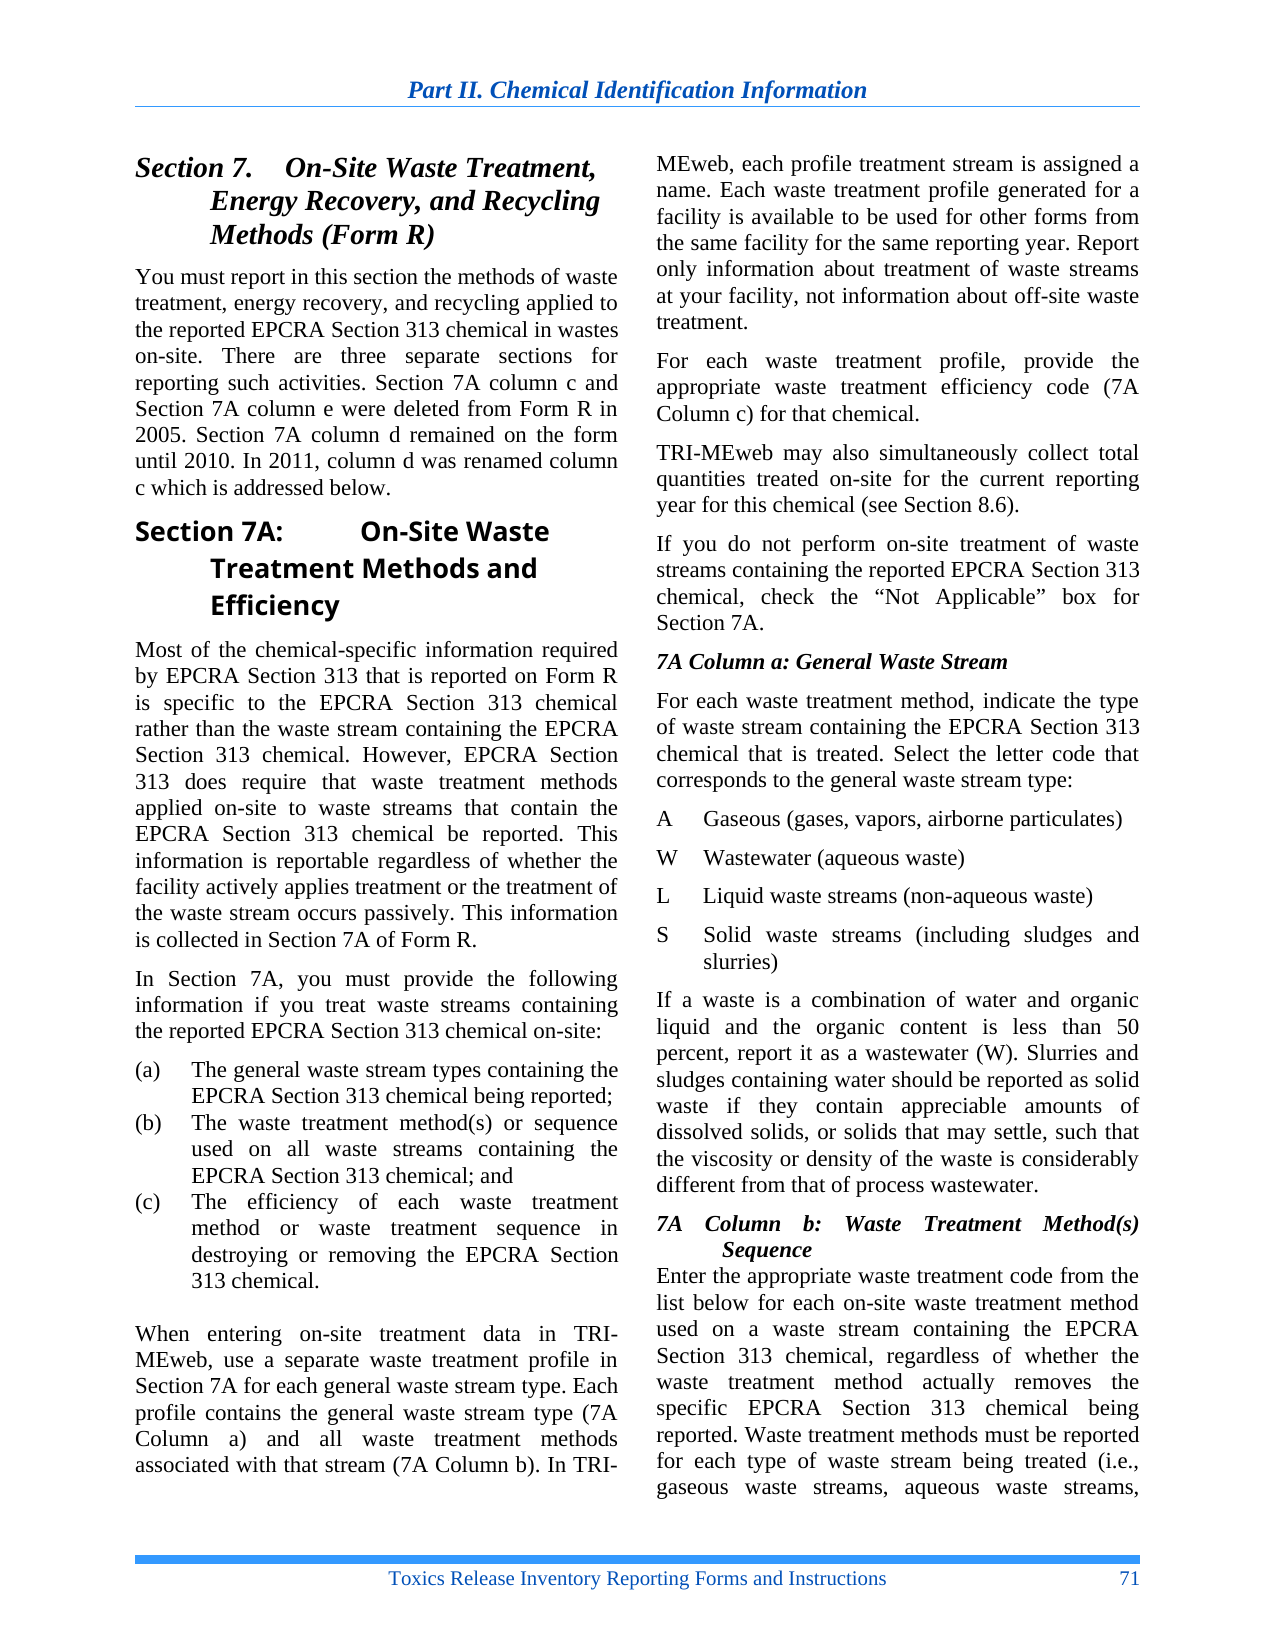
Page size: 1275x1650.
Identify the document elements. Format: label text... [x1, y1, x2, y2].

text TRI-MEweb may also simultaneously collect total quantities treated on-site for the current reporting year for this chemical (see Section 8.6). [656, 438, 1140, 518]
text When entering on-site treatment data in TRI-MEweb, use a separate waste treatment profile in Section 7A for each general waste stream type. Each profile contains the general waste stream type (7A Column a) and all waste treatment methods associated with that stream (7A Column b). In TRI-MEweb, each profile treatment stream is assigned a name. Each waste treatment profile generated for a facility is available to be used for other forms from the same facility for the same reporting year. Report only information about treatment of waste streams at your facility, not information about off-site waste treatment. [656, 150, 1140, 334]
text If a waste is a combination of water and organic liquid and the organic content is less than 50 percent, report it as a wastewater (W). Slurries and sludges containing water should be reported as solid waste if they contain appreciable amounts of dissolved solids, or solids that may settle, such that the viscosity or density of the waste is considerably different from that of process wastewater. [656, 987, 1140, 1197]
text (a) The general waste stream types containing the EPCRA Section 313 chemical being reported; [135, 1056, 619, 1109]
text W Wastewater (aqueous waste) [656, 844, 1140, 870]
subtitle Section 7. On-Site Waste Treatment, Energy Recovery, and Recycling Methods (Form R) [135, 150, 619, 251]
text 7A Column b: Waste Treatment Method(s) Sequence [656, 1210, 1140, 1263]
text A Gaseous (gases, vapors, airborne particulates) [656, 805, 1140, 831]
text Most of the chemical-specific information required by EPCRA Section 313 that is reported on Form R is specific to the EPCRA Section 313 chemical rather than the waste stream containing the EPCRA Section 313 chemical. However, EPCRA Section 313 does require that waste treatment methods applied on-site to waste streams that contain the EPCRA Section 313 chemical be reported. This information is reportable regardless of whether the facility actively applies treatment or the treatment of the waste stream occurs passively. This information is collected in Section 7A of Form R. [135, 636, 619, 952]
text For each waste treatment method, indicate the type of waste stream containing the EPCRA Section 313 chemical that is treated. Select the letter code that corresponds to the general waste stream type: [656, 687, 1140, 792]
text When entering on-site treatment data in TRI-MEweb, use a separate waste treatment profile in Section 7A for each general waste stream type. Each profile contains the general waste stream type (7A Column a) and all waste treatment methods associated with that stream (7A Column b). In TRI-MEweb, each profile treatment stream is assigned a name. Each waste treatment profile generated for a facility is available to be used for other forms from the same facility for the same reporting year. Report only information about treatment of waste streams at your facility, not information about off-site waste treatment. [135, 1320, 619, 1478]
text In Section 7A, you must provide the following information if you treat waste streams containing the reported EPCRA Section 313 chemical on-site: [135, 965, 619, 1044]
subtitle Section 7A: On-Site Waste Treatment Methods and Efficiency [135, 513, 619, 623]
text For each waste treatment profile, provide the appropriate waste treatment efficiency code (7A Column c) for that chemical. [656, 347, 1140, 426]
text (b) The waste treatment method(s) or sequence used on all waste streams containing the EPCRA Section 313 chemical; and [135, 1109, 619, 1188]
text (c) The efficiency of each waste treatment method or waste treatment sequence in destroying or removing the EPCRA Section 313 chemical. [135, 1188, 619, 1293]
text 7A Column a: General Waste Stream [656, 648, 1140, 674]
text You must report in this section the methods of waste treatment, energy recovery, and recycling applied to the reported EPCRA Section 313 chemical in wastes on-site. There are three separate sections for reporting such activities. Section 7A column c and Section 7A column e were deleted from Form R in 2005. Section 7A column d remained on the form until 2010. In 2011, column d was renamed column c which is addressed below. [135, 263, 619, 500]
text If you do not perform on-site treatment of waste streams containing the reported EPCRA Section 313 chemical, check the “Not Applicable” box for Section 7A. [656, 530, 1140, 636]
text S Solid waste streams (including sludges and slurries) [656, 921, 1140, 974]
text L Liquid waste streams (non-aqueous waste) [656, 882, 1140, 909]
